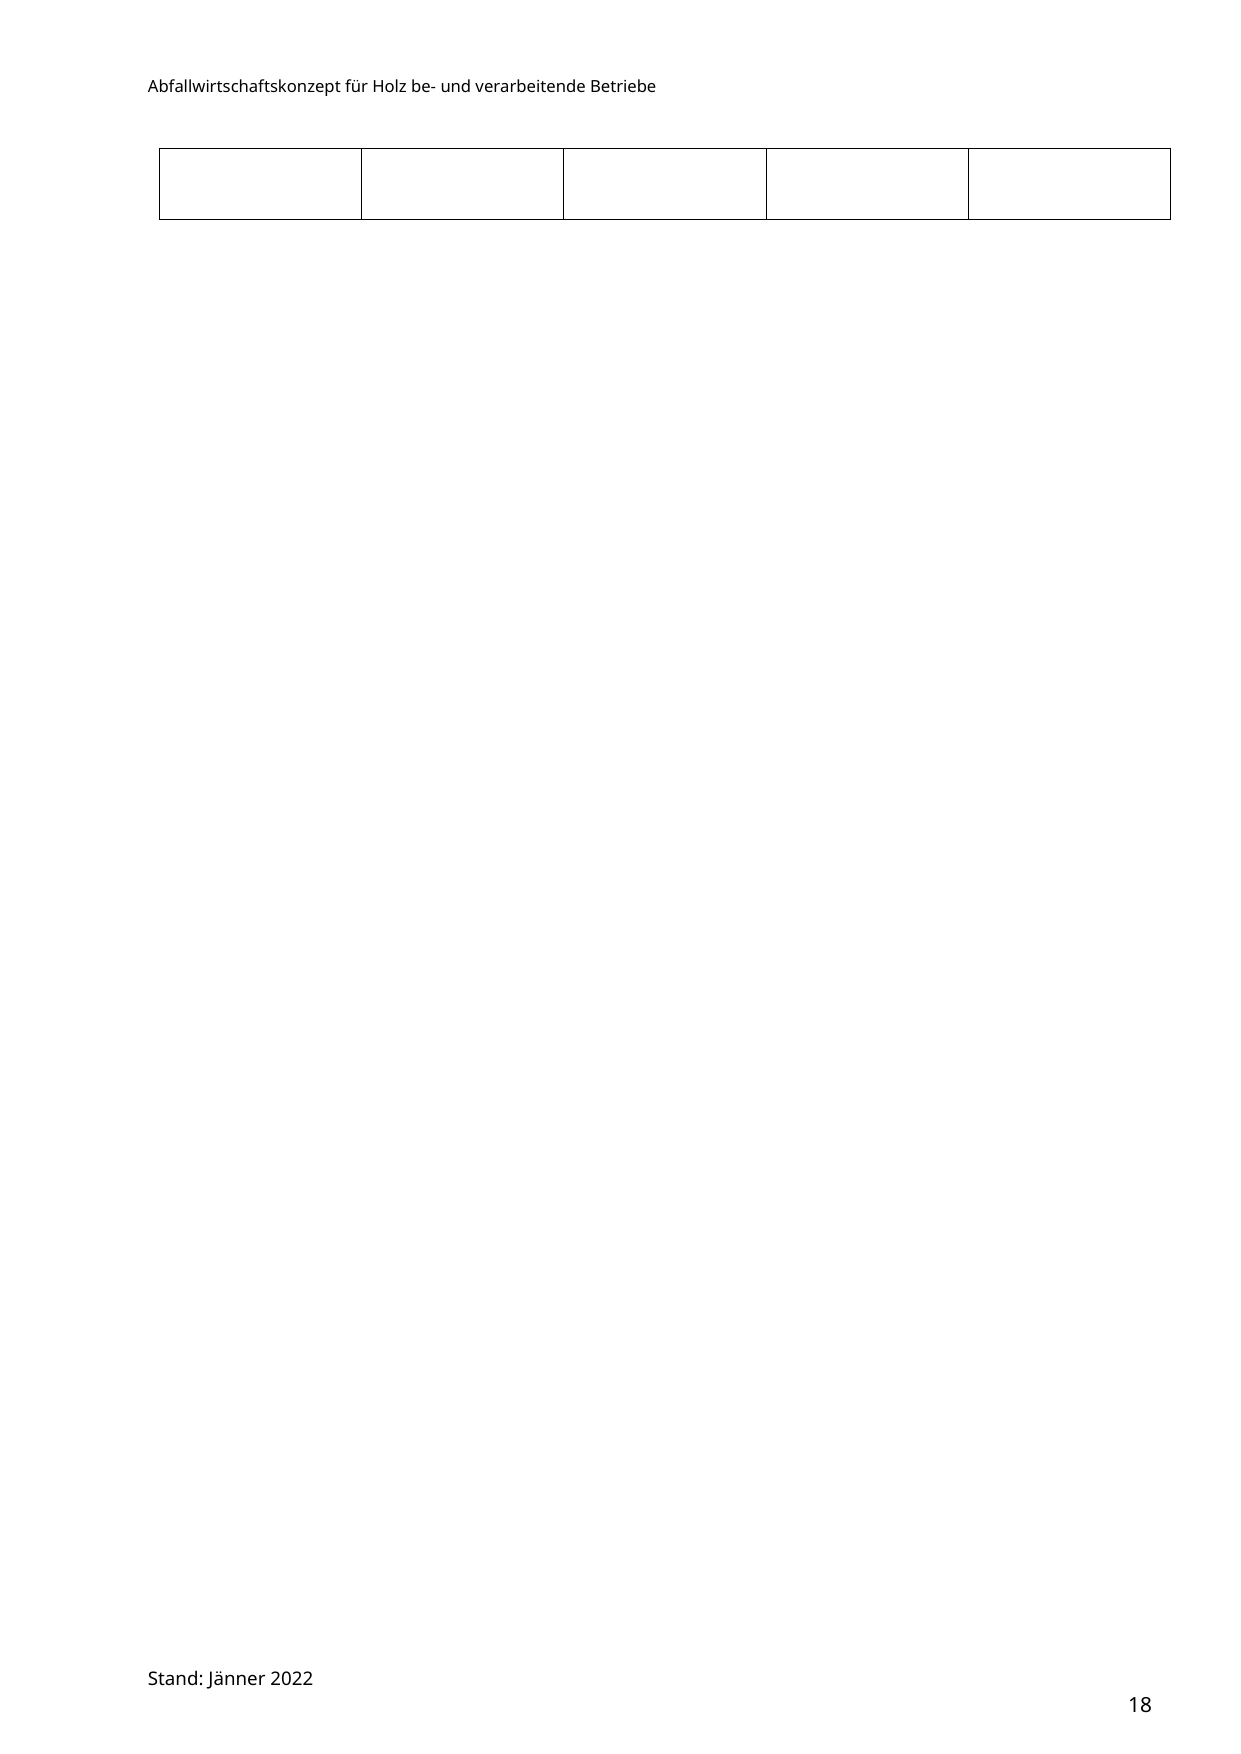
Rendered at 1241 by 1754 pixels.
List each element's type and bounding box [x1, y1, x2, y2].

table_cell [362, 149, 563, 218]
table_cell [969, 149, 1170, 218]
table_cell [160, 149, 361, 218]
table_cell [767, 149, 968, 218]
table_cell [564, 149, 766, 218]
